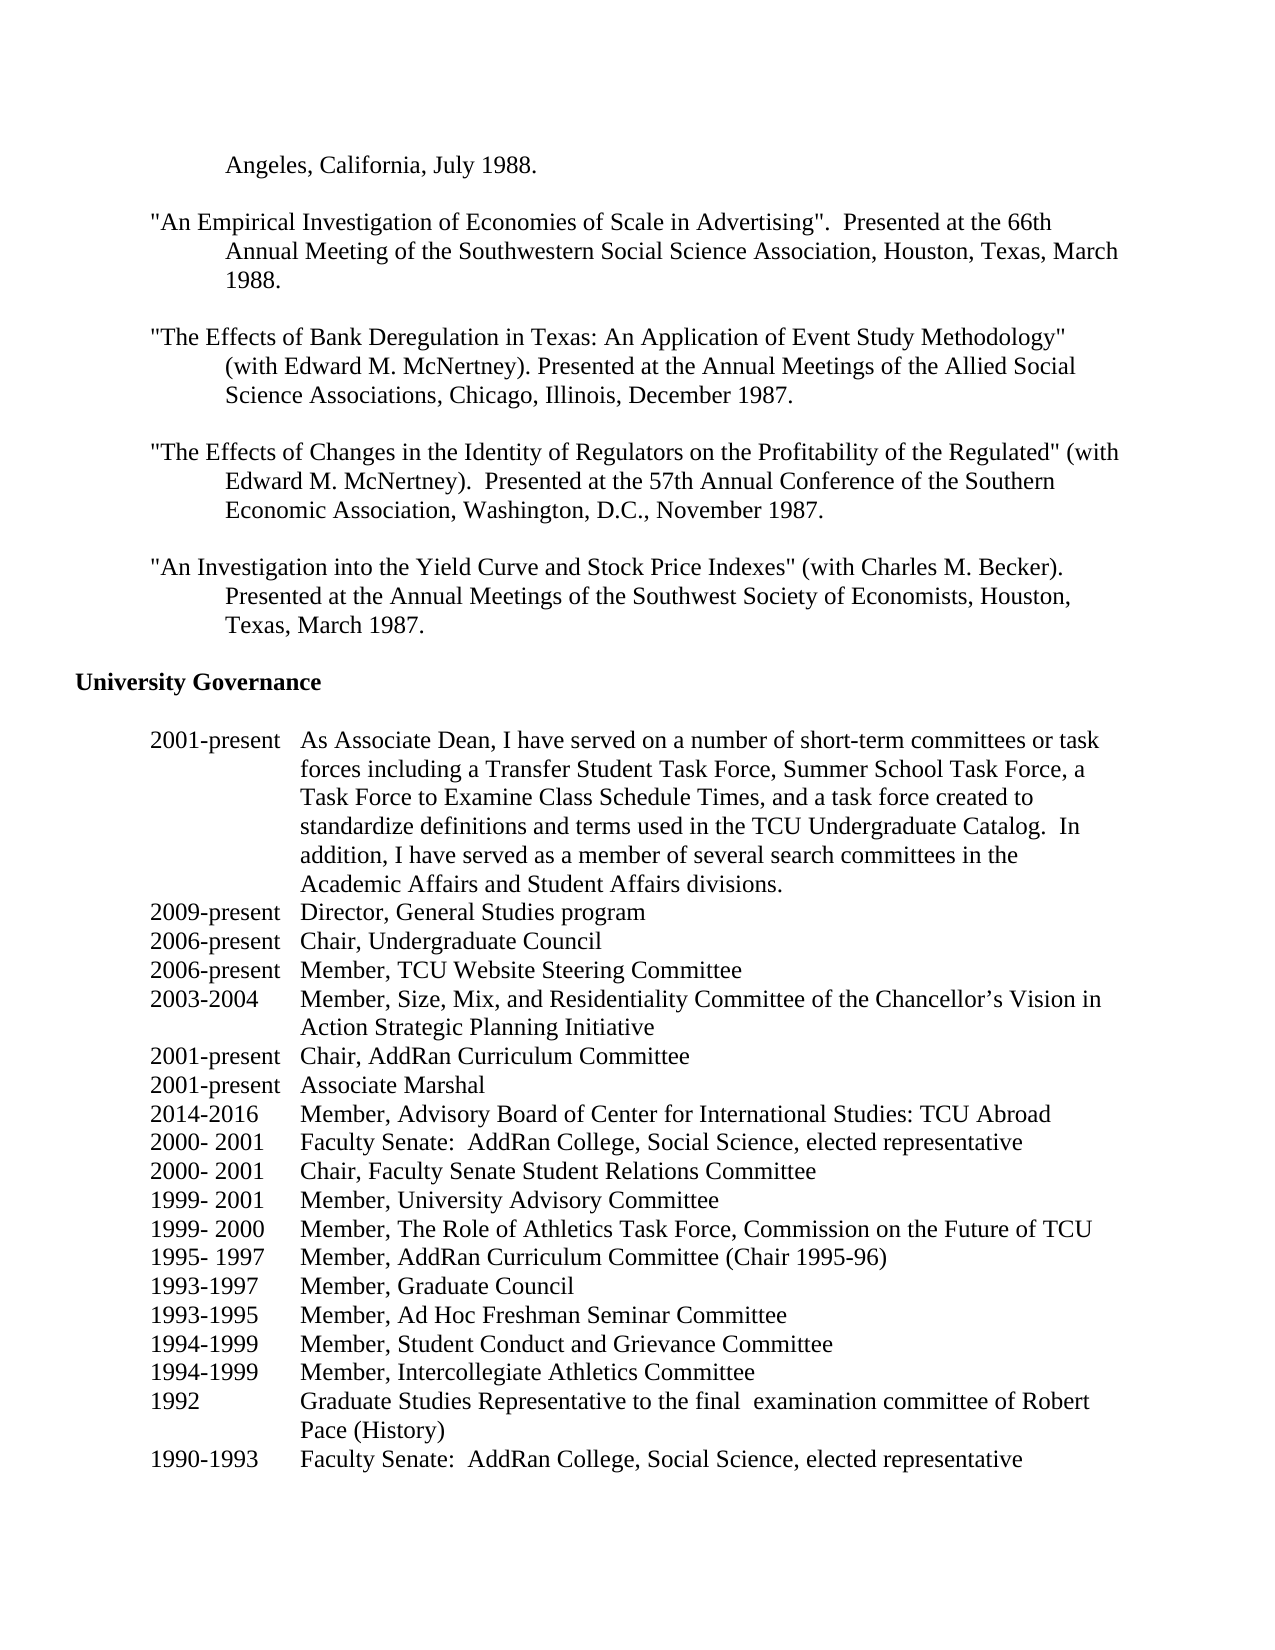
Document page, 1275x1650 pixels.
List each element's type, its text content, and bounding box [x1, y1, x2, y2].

text 2014-2016 Member, Advisory Board of Center for International Studies: TCU Abroad [150, 1099, 1125, 1127]
text 2006-present Chair, Undergraduate Council [150, 926, 1125, 955]
text 1994-1999 Member, Student Conduct and Grievance Committee [150, 1329, 1125, 1357]
text 2001-present As Associate Dean, I have served on a number of short-term committees or task forces including a Transfer Student Task Force, Summer School Task Force, a Task Force to Examine Class Schedule Times, and a task force created to standardize definitions and terms used in the TCU Undergraduate Catalog. In addition, I have served as a member of several search committees in the Academic Affairs and Student Affairs divisions. [150, 725, 1125, 897]
text "The Effects of Bank Deregulation in Texas: An Application of Event Study Methodology" (with Edward M. McNertney). Presented at the Annual Meetings of the Allied Social Science Associations, , December 1987. [150, 322, 1125, 409]
text 1994-1999 Member, Intercollegiate Athletics Committee [150, 1357, 1125, 1386]
text 1990-1993 Faculty Senate: , Social Science, elected representative [150, 1444, 1125, 1472]
text 2009-present Director, General Studies program [150, 897, 1125, 926]
text "An Empirical Investigation of Economies of Scale in Advertising". Presented at the 66th Annual Meeting of the Southwestern Social Science Association, , March 1988. [150, 207, 1125, 294]
text 1993-1995 Member, Ad Hoc Freshman Seminar Committee [150, 1300, 1125, 1329]
text 2006-present Member, TCU Website Steering Committee [150, 955, 1125, 984]
text 2001-present Associate Marshal [150, 1070, 1125, 1099]
text 2001-present Chair, AddRan Curriculum Committee [150, 1041, 1125, 1070]
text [150, 150, 1125, 179]
list Member, Size, Mix, and Residentiality Committee of the Chancellor’s Vision in Action Strategic Planning Initiative [150, 984, 1125, 1041]
text "The Effects of Changes in the Identity of Regulators on the Profitability of the Regulated" (with Edward M. McNertney). Presented at the 57th Annual Conference of the Southern Economic Association, , November 1987. [150, 437, 1125, 524]
text 1999- 2000 Member, The Role of Athletics Task Force, Commission on the Future of TCU [150, 1214, 1125, 1242]
text 1992 Graduate Studies Representative to the final examination committee of Robert Pace (History) [150, 1386, 1125, 1444]
text 1995- 1997 Member, AddRan Curriculum Committee (Chair 1995-96) [150, 1242, 1125, 1271]
text 2000- 2001 Faculty Senate: AddRan College, Social Science, elected representative [150, 1127, 1125, 1156]
text 1993-1997 Member, Graduate Council [150, 1271, 1125, 1300]
text 2000- 2001 Chair, Faculty Senate Student Relations Committee [150, 1156, 1125, 1185]
text "An Investigation into the Yield Curve and Stock Price Indexes" (with Charles M. Becker). Presented at the Annual Meetings of the Southwest Society of Economists, , March 1987. [150, 552, 1125, 639]
text University Governance [75, 667, 1125, 696]
text 1999- 2001 Member, University Advisory Committee [150, 1185, 1125, 1214]
